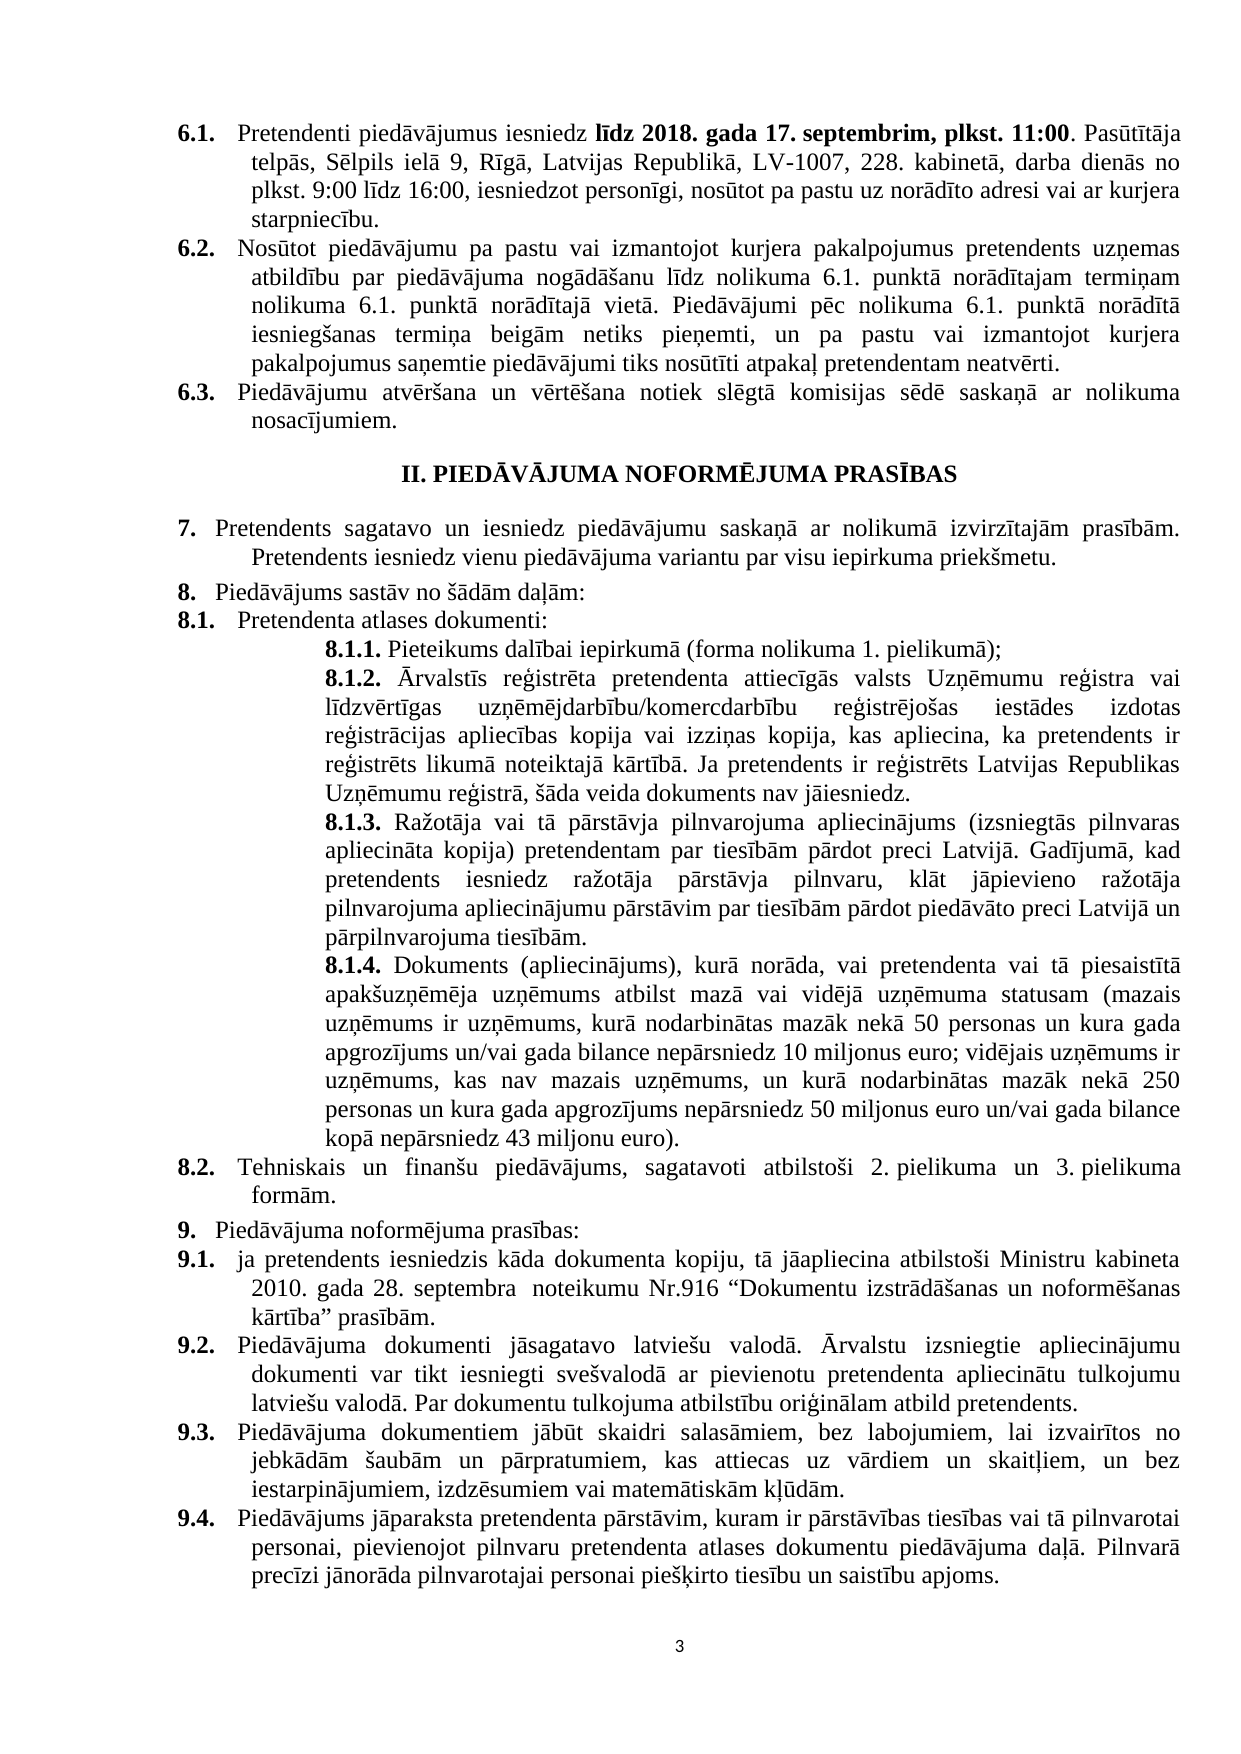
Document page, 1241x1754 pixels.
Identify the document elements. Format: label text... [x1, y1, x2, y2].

list 8.1.2. Ārvalstīs reģistrēta pretendenta attiecīgās valsts Uzņēmumu reģistra vai līdzvērtīgas uzņēmējdarbību/komercdarbību reģistrējošas iestādes izdotas reģistrācijas apliecības kopija vai izziņas kopija, kas apliecina, ka pretendents ir reģistrēts likumā noteiktajā kārtībā. Ja pretendents ir reģistrēts Latvijas Republikas Uzņēmumu reģistrā, šāda veida dokuments nav jāiesniedz. [325, 663, 1181, 807]
text Pretendenta atlases dokumenti: [177, 606, 1181, 634]
text Piedāvājuma dokumenti jāsagatavo latviešu valodā. Ārvalstu izsniegtie apliecinājumu dokumenti var tikt iesniegti svešvalodā ar pievienotu pretendenta apliecinātu tulkojumu latviešu valodā. Par dokumentu tulkojuma atbilstību oriģinālam atbild pretendents. [177, 1331, 1181, 1417]
list Pretendents sagatavo un iesniedz piedāvājumu saskaņā ar nolikumā izvirzītajām prasībām. Pretendents iesniedz vienu piedāvājuma variantu par visu iepirkuma priekšmetu. [177, 513, 1181, 571]
text Pretendenti piedāvājumus iesniedz līdz 2018. gada 17. septembrim, plkst. 11:00. Pasūtītāja telpās, Sēlpils ielā 9, Rīgā, Latvijas Republikā, LV-1007, 228. kabinetā, darba dienās no plkst. 9:00 līdz 16:00, iesniedzot personīgi, nosūtot pa pastu uz norādīto adresi vai ar kurjera starpniecību. [177, 118, 1181, 233]
subtitle II. PIEDĀVĀJUMA NOFORMĒJUMA PRASĪBAS [177, 459, 1181, 488]
text Piedāvājuma dokumentiem jābūt skaidri salasāmiem, bez labojumiem, lai izvairītos no jebkādām šaubām un pārpratumiem, kas attiecas uz vārdiem un skaitļiem, un bez iestarpinājumiem, izdzēsumiem vai matemātiskām kļūdām. [177, 1417, 1181, 1503]
list 8.1.4. Dokuments (apliecinājums), kurā norāda, vai pretendenta vai tā piesaistītā apakšuzņēmēja uzņēmums atbilst mazā vai vidējā uzņēmuma statusam (mazais uzņēmums ir uzņēmums, kurā nodarbinātas mazāk nekā 50 personas un kura gada apgrozījums un/vai gada bilance nepārsniedz 10 miljonus euro; vidējais uzņēmums ir uzņēmums, kas nav mazais uzņēmums, un kurā nodarbinātas mazāk nekā 250 personas un kura gada apgrozījums nepārsniedz 50 miljonus euro un/vai gada bilance kopā nepārsniedz 43 miljonu euro). [325, 951, 1181, 1152]
text ja pretendents iesniedzis kāda dokumenta kopiju, tā jāapliecina atbilstoši Ministru kabineta 2010. gada 28. septembra noteikumu Nr.916 “Dokumentu izstrādāšanas un noformēšanas kārtība” prasībām. [177, 1244, 1181, 1331]
text Piedāvājums jāparaksta pretendenta pārstāvim, kuram ir pārstāvības tiesības vai tā pilnvarotai personai, pievienojot pilnvaru pretendenta atlases dokumentu piedāvājuma daļā. Pilnvarā precīzi jānorāda pilnvarotajai personai piešķirto tiesību un saistību apjoms. [177, 1503, 1181, 1589]
text Piedāvājumu atvēršana un vērtēšana notiek slēgtā komisijas sēdē saskaņā ar nolikuma nosacījumiem. [177, 377, 1181, 434]
list 8.1.1. Pieteikums dalībai iepirkumā (forma nolikuma 1. pielikumā); [325, 634, 1181, 663]
list Piedāvājuma noformējuma prasības: [177, 1216, 1181, 1244]
text Tehniskais un finanšu piedāvājums, sagatavoti atbilstoši 2. pielikuma un 3. pielikuma formām. [177, 1152, 1181, 1209]
text Nosūtot piedāvājumu pa pastu vai izmantojot kurjera pakalpojumus pretendents uzņemas atbildību par piedāvājuma nogādāšanu līdz nolikuma 6.1. punktā norādītajam termiņam nolikuma 6.1. punktā norādītajā vietā. Piedāvājumi pēc nolikuma 6.1. punktā norādītā iesniegšanas termiņa beigām netiks pieņemti, un pa pastu vai izmantojot kurjera pakalpojumus saņemtie piedāvājumi tiks nosūtīti atpakaļ pretendentam neatvērti. [177, 233, 1181, 377]
list 8.1.3. Ražotāja vai tā pārstāvja pilnvarojuma apliecinājums (izsniegtās pilnvaras apliecināta kopija) pretendentam par tiesībām pārdot preci Latvijā. Gadījumā, kad pretendents iesniedz ražotāja pārstāvja pilnvaru, klāt jāpievieno ražotāja pilnvarojuma apliecinājumu pārstāvim par tiesībām pārdot piedāvāto preci Latvijā un pārpilnvarojuma tiesībām. [325, 807, 1181, 951]
list Piedāvājums sastāv no šādām daļām: [177, 577, 1181, 606]
